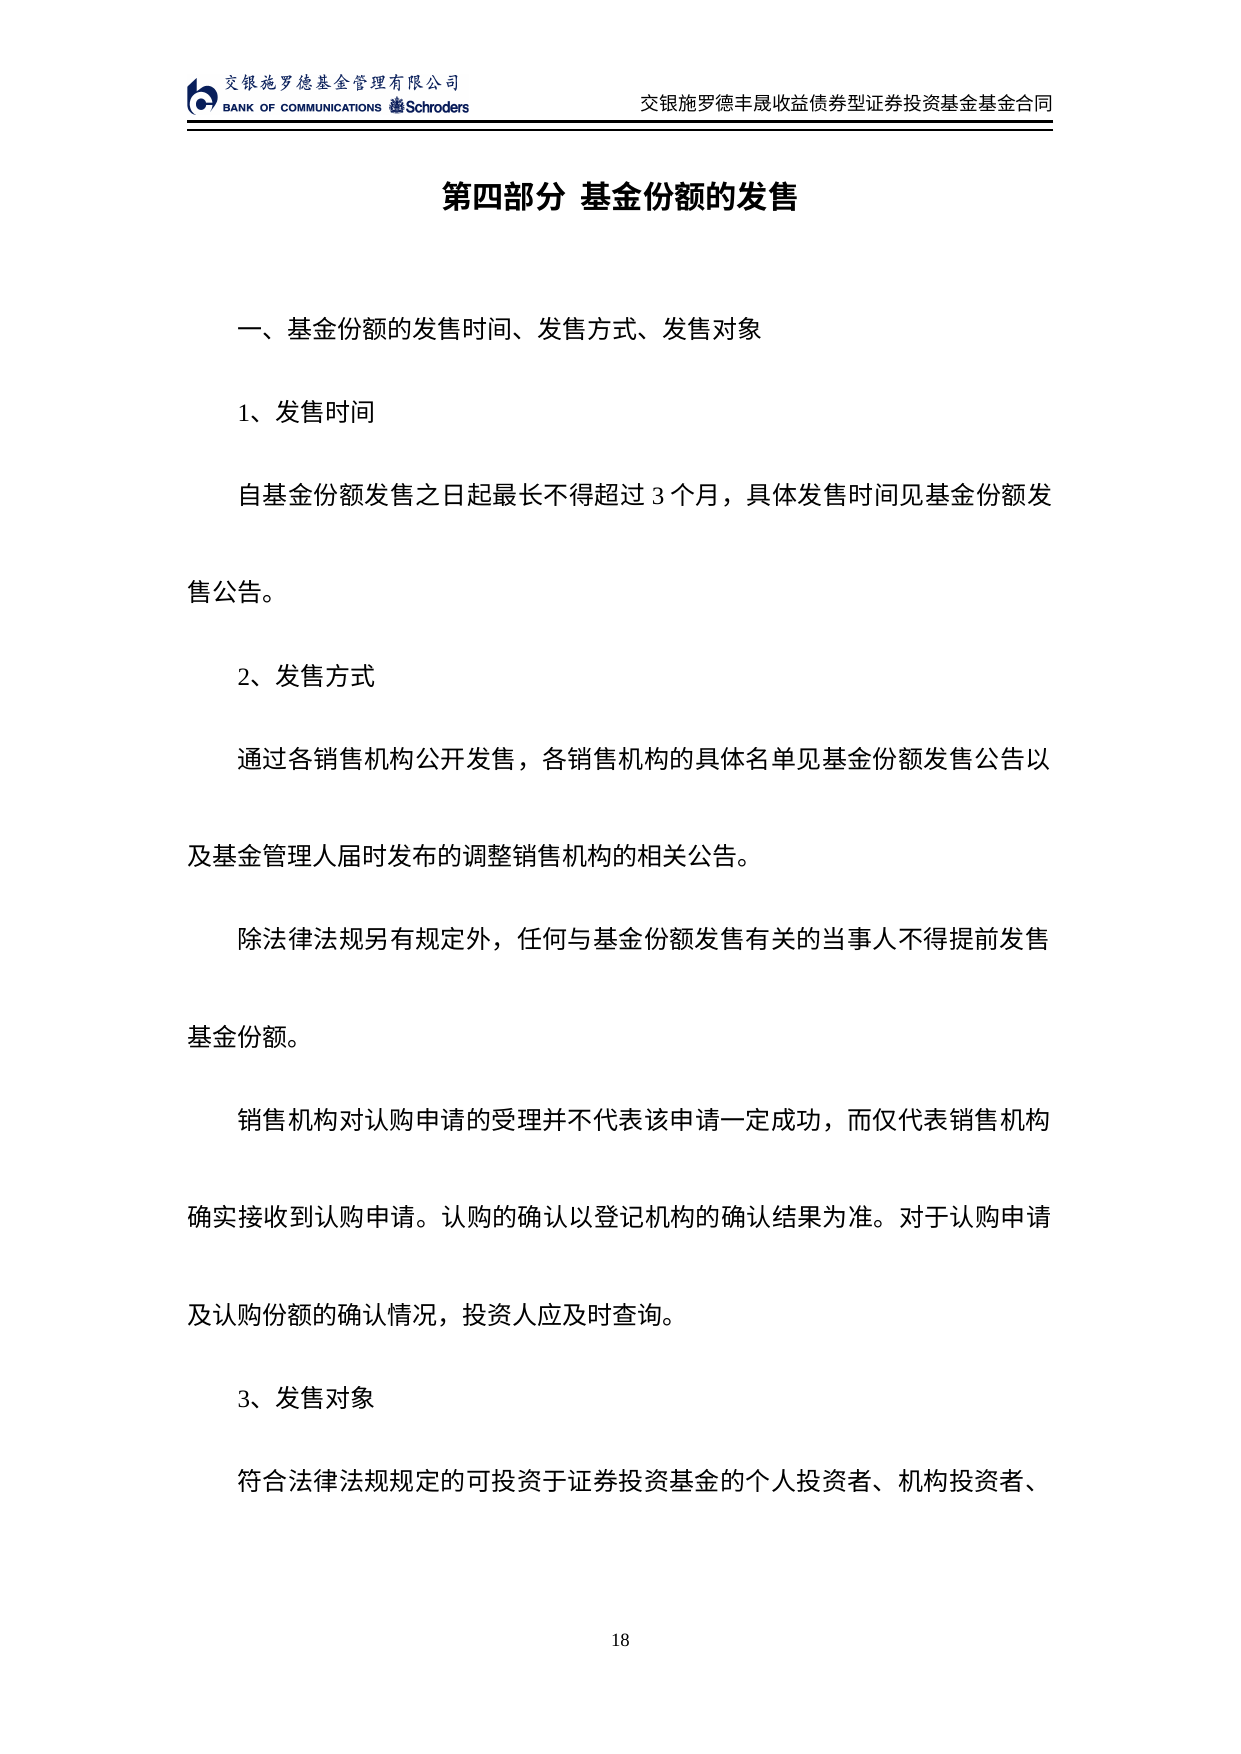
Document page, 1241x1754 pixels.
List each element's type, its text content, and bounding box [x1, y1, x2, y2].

text 除法律法规另有规定外，任何与基金份额发售有关的当事人不得提前发售基金份额。 [187, 905, 1053, 1068]
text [187, 1447, 1053, 1512]
subtitle 第四部分 基金份额的发售 [187, 162, 1053, 227]
text 通过各销售机构公开发售，各销售机构的具体名单见基金份额发售公告以及基金管理人届时发布的调整销售机构的相关公告。 [187, 725, 1053, 887]
text 1、发售时间 [187, 378, 1053, 443]
text 一、基金份额的发售时间、发售方式、发售对象 [187, 295, 1053, 360]
text 自基金份额发售之日起最长不得超过3个月，具体发售时间见基金份额发售公告。 [187, 461, 1053, 623]
picture [187, 74, 469, 115]
text 销售机构对认购申请的受理并不代表该申请一定成功，而仅代表销售机构确实接收到认购申请。认购的确认以登记机构的确认结果为准。对于认购申请及认购份额的确认情况，投资人应及时查询。 [187, 1086, 1053, 1346]
text 2、发售方式 [187, 642, 1053, 707]
text 3、发售对象 [187, 1364, 1053, 1429]
